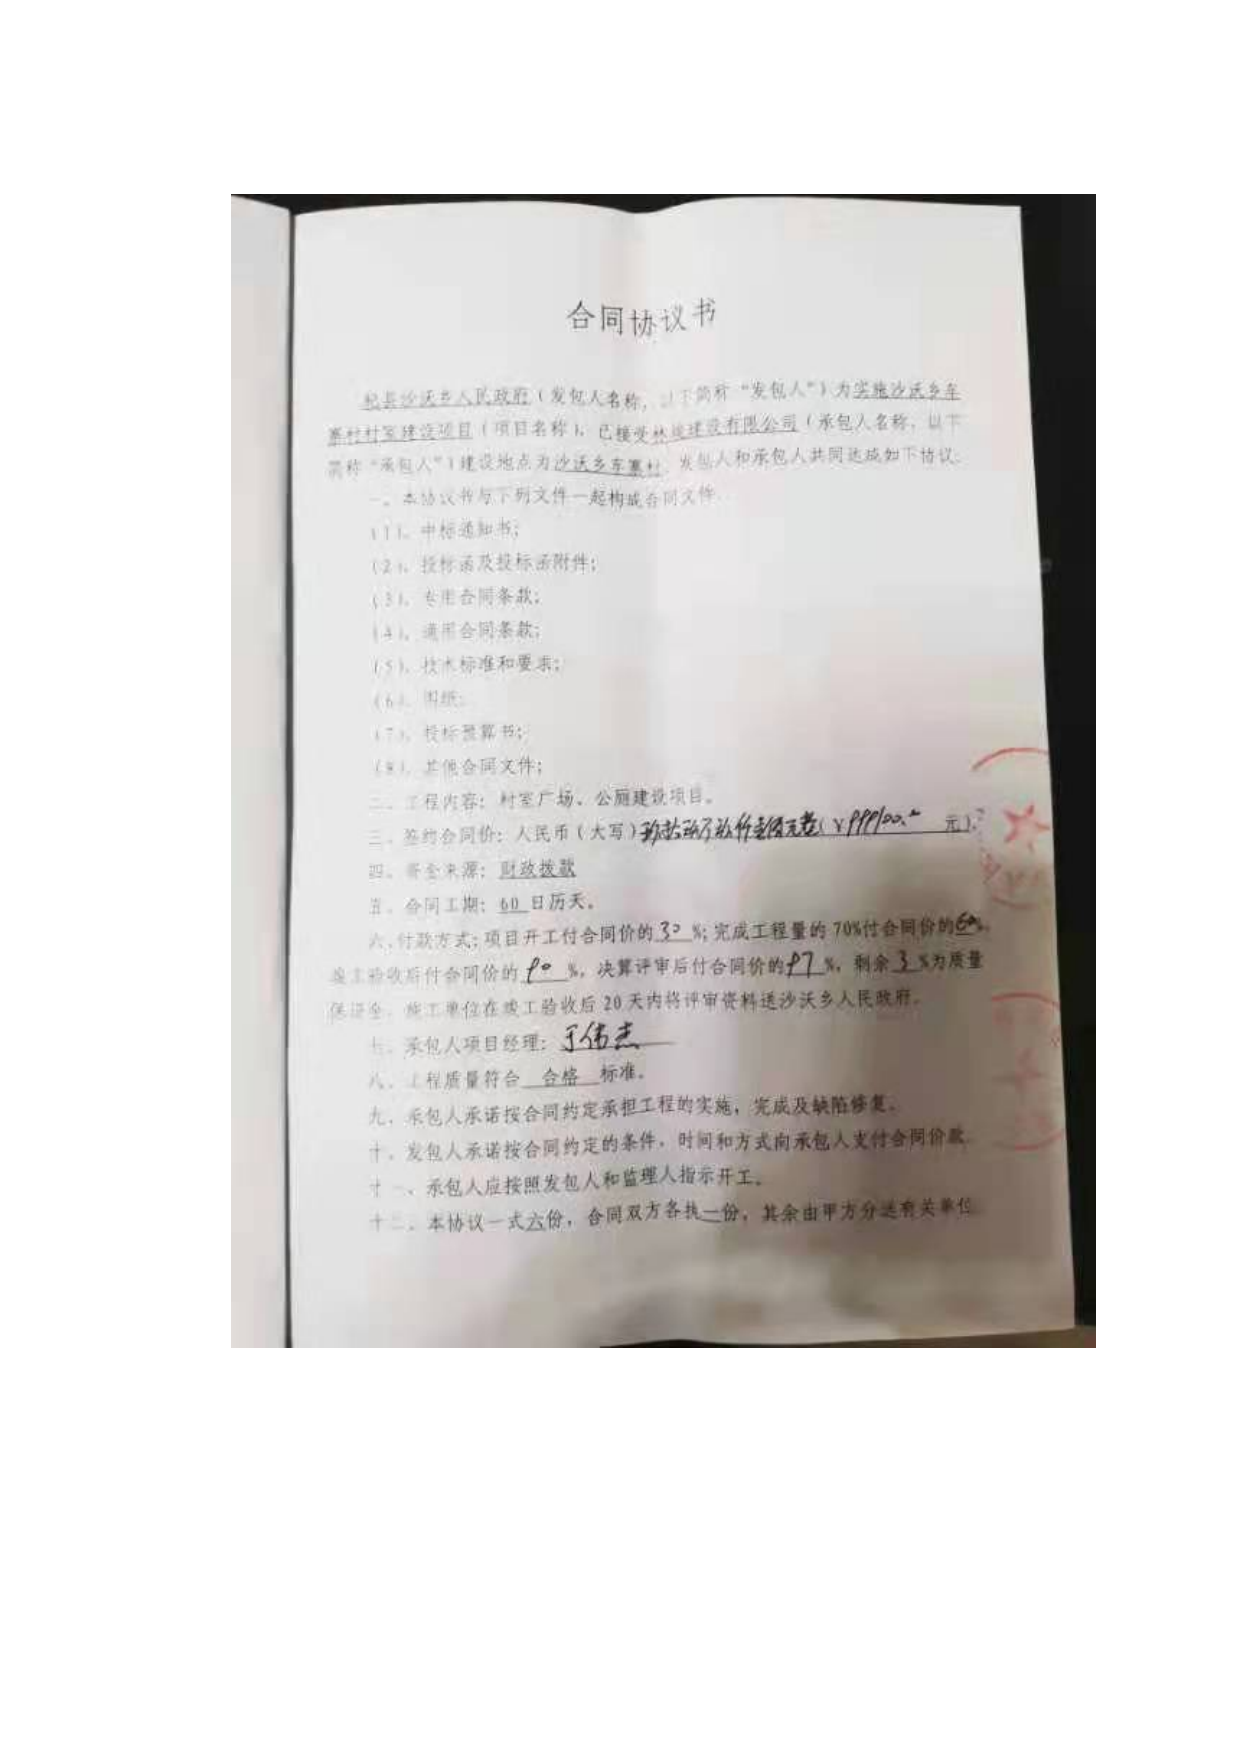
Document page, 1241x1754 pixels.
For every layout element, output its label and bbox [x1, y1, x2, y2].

picture [231, 194, 1096, 1348]
